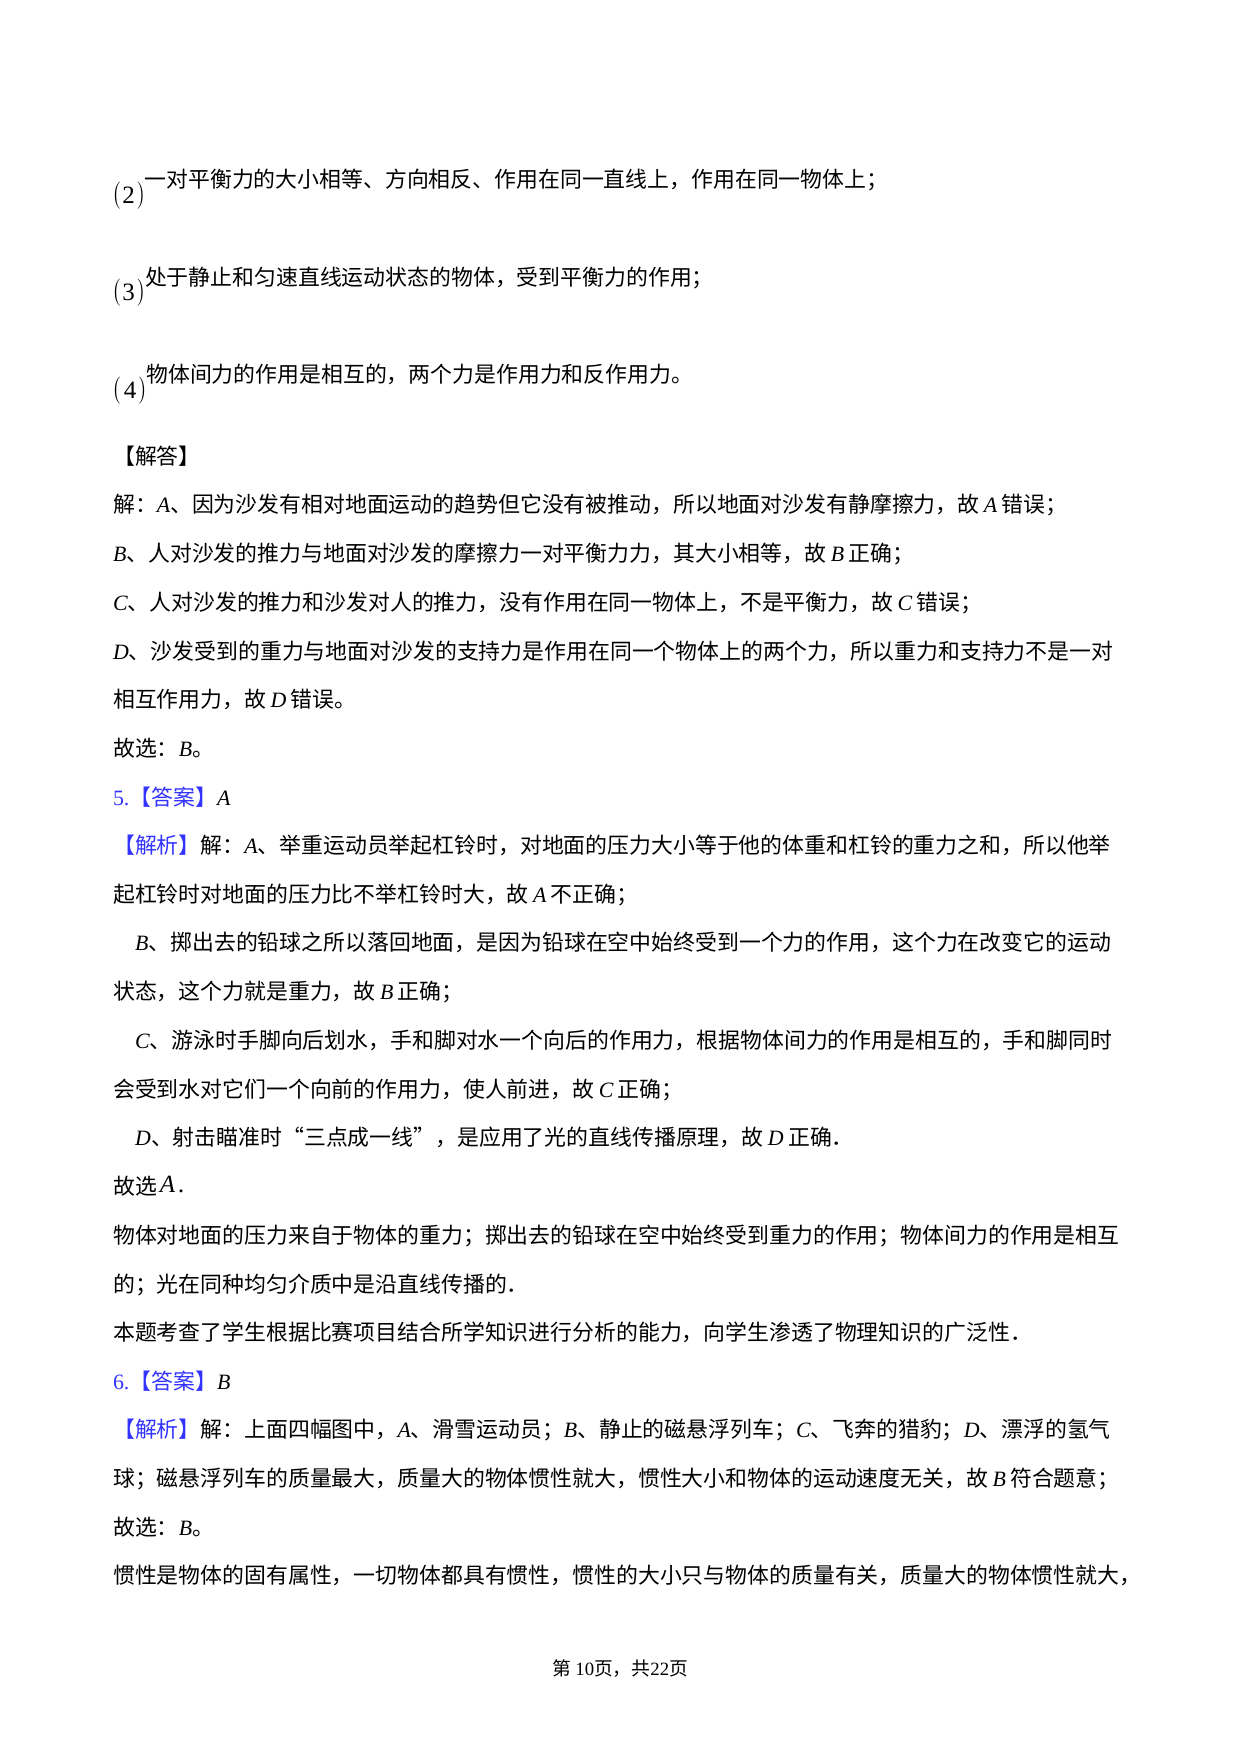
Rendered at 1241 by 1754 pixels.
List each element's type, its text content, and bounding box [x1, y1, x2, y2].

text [113, 1412, 1127, 1590]
text 6.【答案】B [113, 1363, 1127, 1396]
text 5.【答案】A [113, 779, 1127, 812]
text 【解析】解：A、举重运动员举起杠铃时，对地面的压力大小等于他的体重和杠铃的重力之和，所以他举起杠铃时对地面的压力比不举杠铃时大，故A不正确； B、掷出去的铅球之所以落回地面，是因为铅球在空中始终受到一个力的作用，这个力在改变它的运动状态，这个力就是重力，故B正确； C、游泳时手脚向后划水，手和脚对水一个向后的作用力，根据物体间力的作用是相互的，手和脚同时会受到水对它们一个向前的作用力，使人前进，故C正确； D、射击瞄准时“三点成一线”，是应用了光的直线传播原理，故D正确． 故选 物体对地面的压力来自于物体的重力；掷出去的铅球在空中始终受到重力的作用；物体间力的作用是相互的；光在同种均匀介质中是沿直线传播的． 本题考查了学生根据比赛项目结合所学知识进行分析的能力，向学生渗透了物理知识的广泛性． [113, 827, 1127, 1347]
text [113, 162, 1127, 763]
